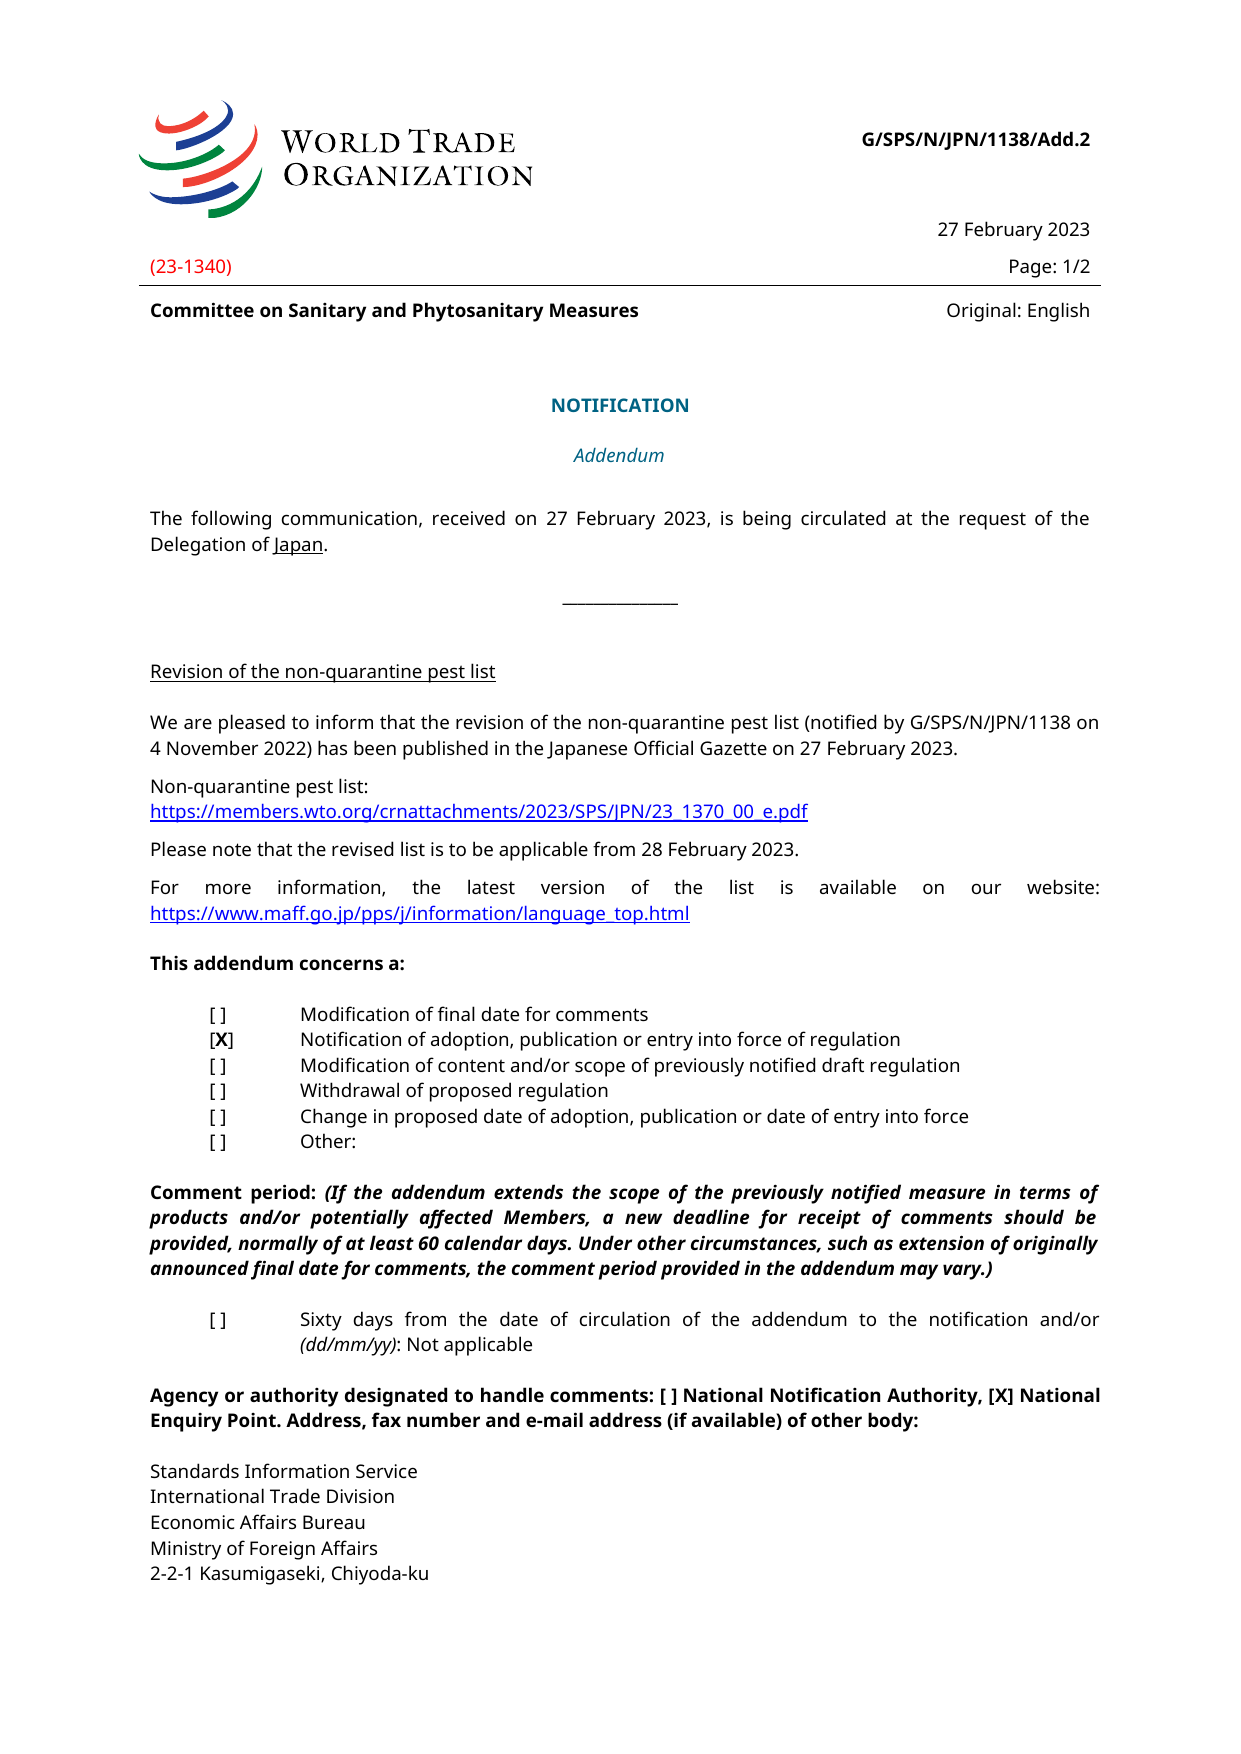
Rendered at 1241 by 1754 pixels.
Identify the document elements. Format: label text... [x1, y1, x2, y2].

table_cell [150, 1458, 1113, 1586]
table_cell This addendum concerns a: [150, 951, 1113, 1001]
table_cell [ ] Change in proposed date of adoption, publication or date of entry into force [150, 1103, 1113, 1129]
table_cell [ ] Modification of content and/or scope of previously notified draft regulation [150, 1052, 1113, 1078]
table_cell [ ] Sixty days from the date of circulation of the addendum to the notification and/or (dd/mm/yy): Not applicable [150, 1306, 1113, 1382]
title Addendum [150, 443, 1090, 468]
table_header Revision of the non-quarantine pest list [150, 659, 1113, 709]
table_cell We are pleased to inform that the revision of the non-quarantine pest list (notified by G/SPS/N/JPN/1138 on 4 November 2022) has been published in the Japanese Official Gazette on 27 February 2023. Non-quarantine pest list: https://members.wto.org/crnattachments/2023/SPS/JPN/23_1370_00_e.pdf Please note that the revised list is to be applicable from 28 February 2023. For more information, the latest version of the list is available on our website: https://www.maff.go.jp/pps/j/information/language_top.html [150, 709, 1113, 951]
text _______________ [150, 582, 1090, 608]
table_cell [ ] Withdrawal of proposed regulation [150, 1078, 1113, 1103]
table_cell [ ] Other: [150, 1129, 1113, 1179]
table_cell Comment period: (If the addendum extends the scope of the previously notified measure in terms of products and/or potentially affected Members, a new deadline for receipt of comments should be provided, normally of at least 60 calendar days. Under other circumstances, such as extension of originally announced final date for comments, the comment period provided in the addendum may vary.) [150, 1179, 1113, 1306]
table_cell [X] Notification of adoption, publication or entry into force of regulation [150, 1027, 1113, 1052]
title NOTIFICATION [150, 392, 1090, 418]
table_cell Agency or authority designated to handle comments: [ ] National Notification Authority, [X] National Enquiry Point. Address, fax number and e-mail address (if available) of other body: [150, 1382, 1113, 1458]
table_cell [ ] Modification of final date for comments [150, 1001, 1113, 1027]
text The following communication, received on 27 February 2023, is being circulated at the request of the Delegation of Japan. [150, 506, 1090, 557]
